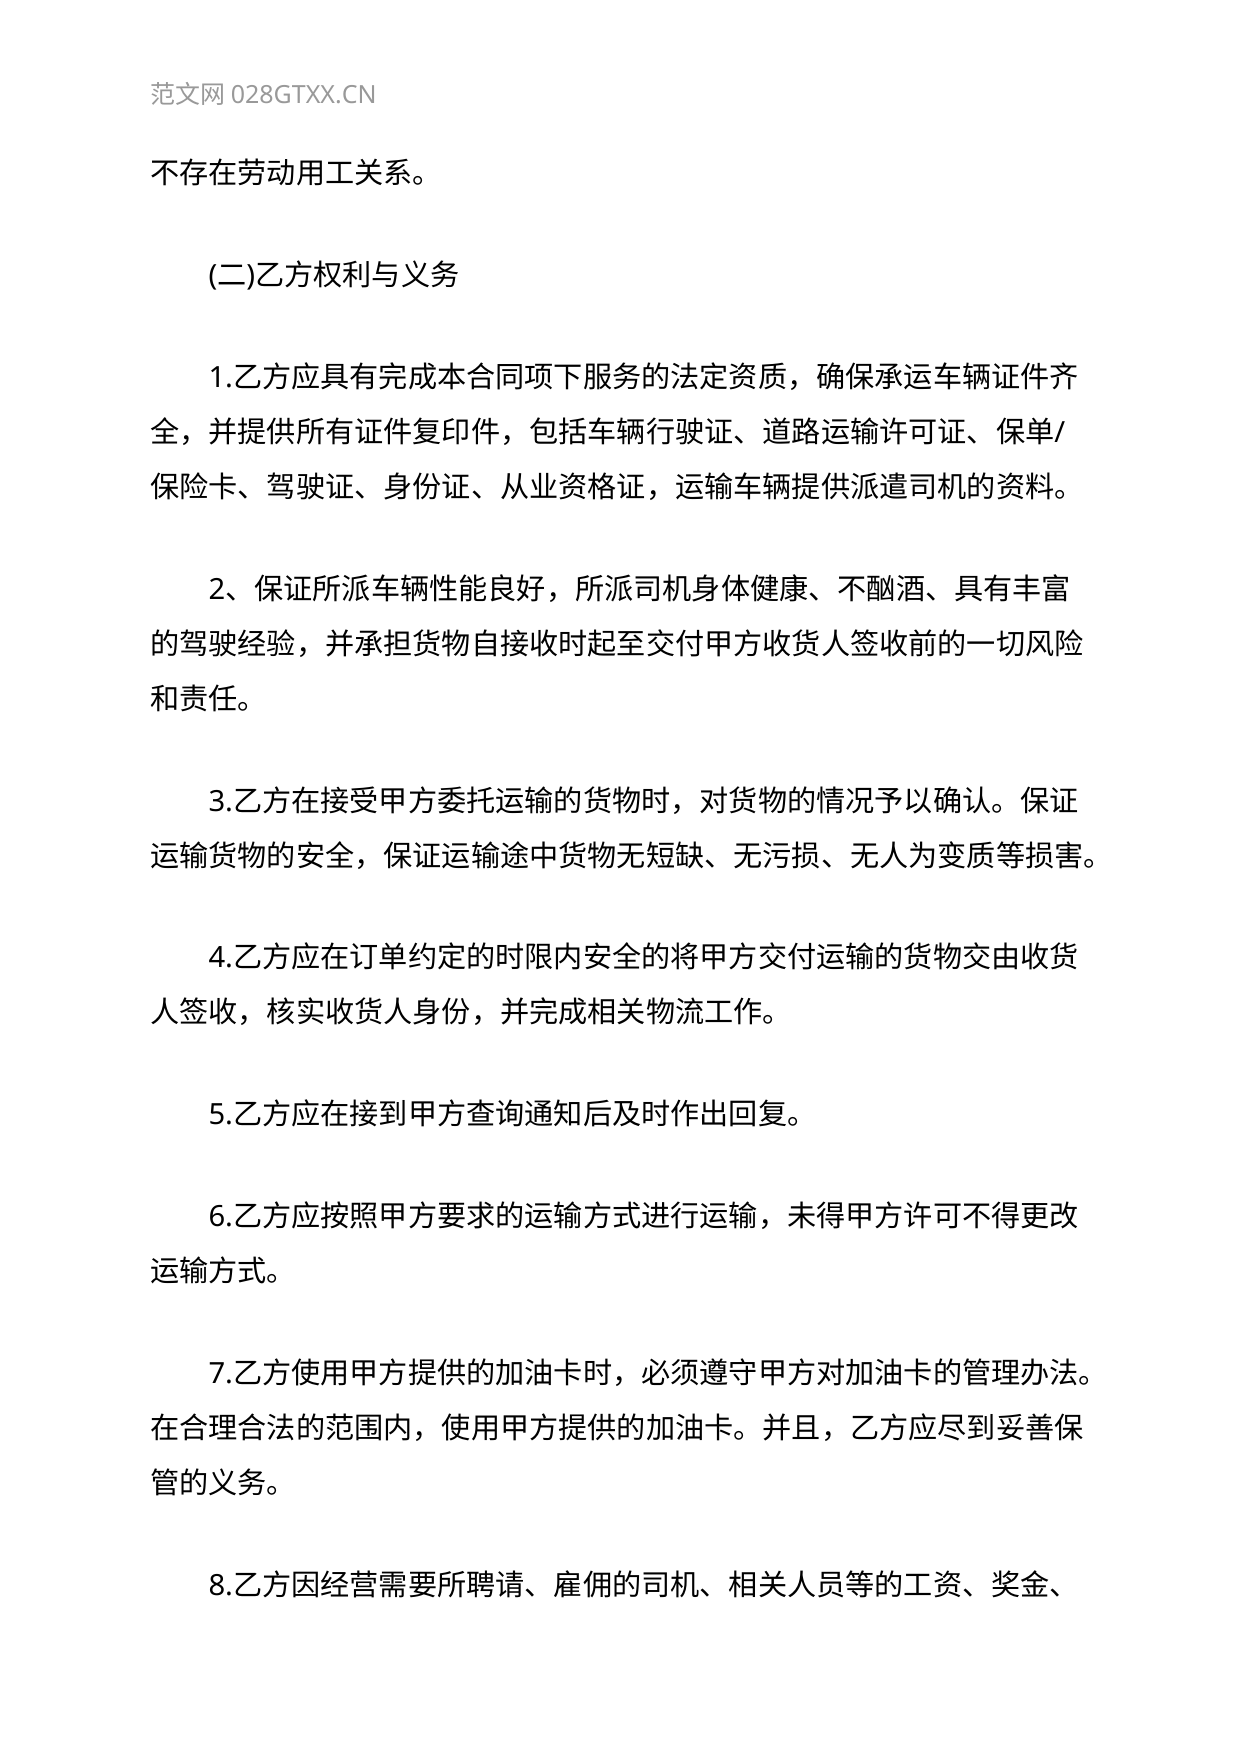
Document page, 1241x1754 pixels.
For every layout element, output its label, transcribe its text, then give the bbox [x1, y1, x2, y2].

text 3.乙方在接受甲方委托运输的货物时，对货物的情况予以确认。保证运输货物的安全，保证运输途中货物无短缺、无污损、无人为变质等损害。 [150, 777, 1090, 874]
text 6.乙方应按照甲方要求的运输方式进行运输，未得甲方许可不得更改运输方式。 [150, 1193, 1090, 1290]
text 2、保证所派车辆性能良好，所派司机身体健康、不酗酒、具有丰富的驾驶经验，并承担货物自接收时起至交付甲方收货人签收前的一切风险和责任。 [150, 566, 1090, 718]
text 4.乙方应在订单约定的时限内安全的将甲方交付运输的货物交由收货人签收，核实收货人身份，并完成相关物流工作。 [150, 934, 1090, 1031]
text 5.乙方应在接到甲方查询通知后及时作出回复。 [150, 1091, 1090, 1133]
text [150, 150, 1090, 192]
text 1.乙方应具有完成本合同项下服务的法定资质，确保承运车辆证件齐全，并提供所有证件复印件，包括车辆行驶证、道路运输许可证、保单/保险卡、驾驶证、身份证、从业资格证，运输车辆提供派遣司机的资料。 [150, 354, 1090, 506]
text 7.乙方使用甲方提供的加油卡时，必须遵守甲方对加油卡的管理办法。在合理合法的范围内，使用甲方提供的加油卡。并且，乙方应尽到妥善保管的义务。 [150, 1349, 1090, 1502]
text (二)乙方权利与义务 [150, 252, 1090, 294]
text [150, 1561, 1090, 1603]
